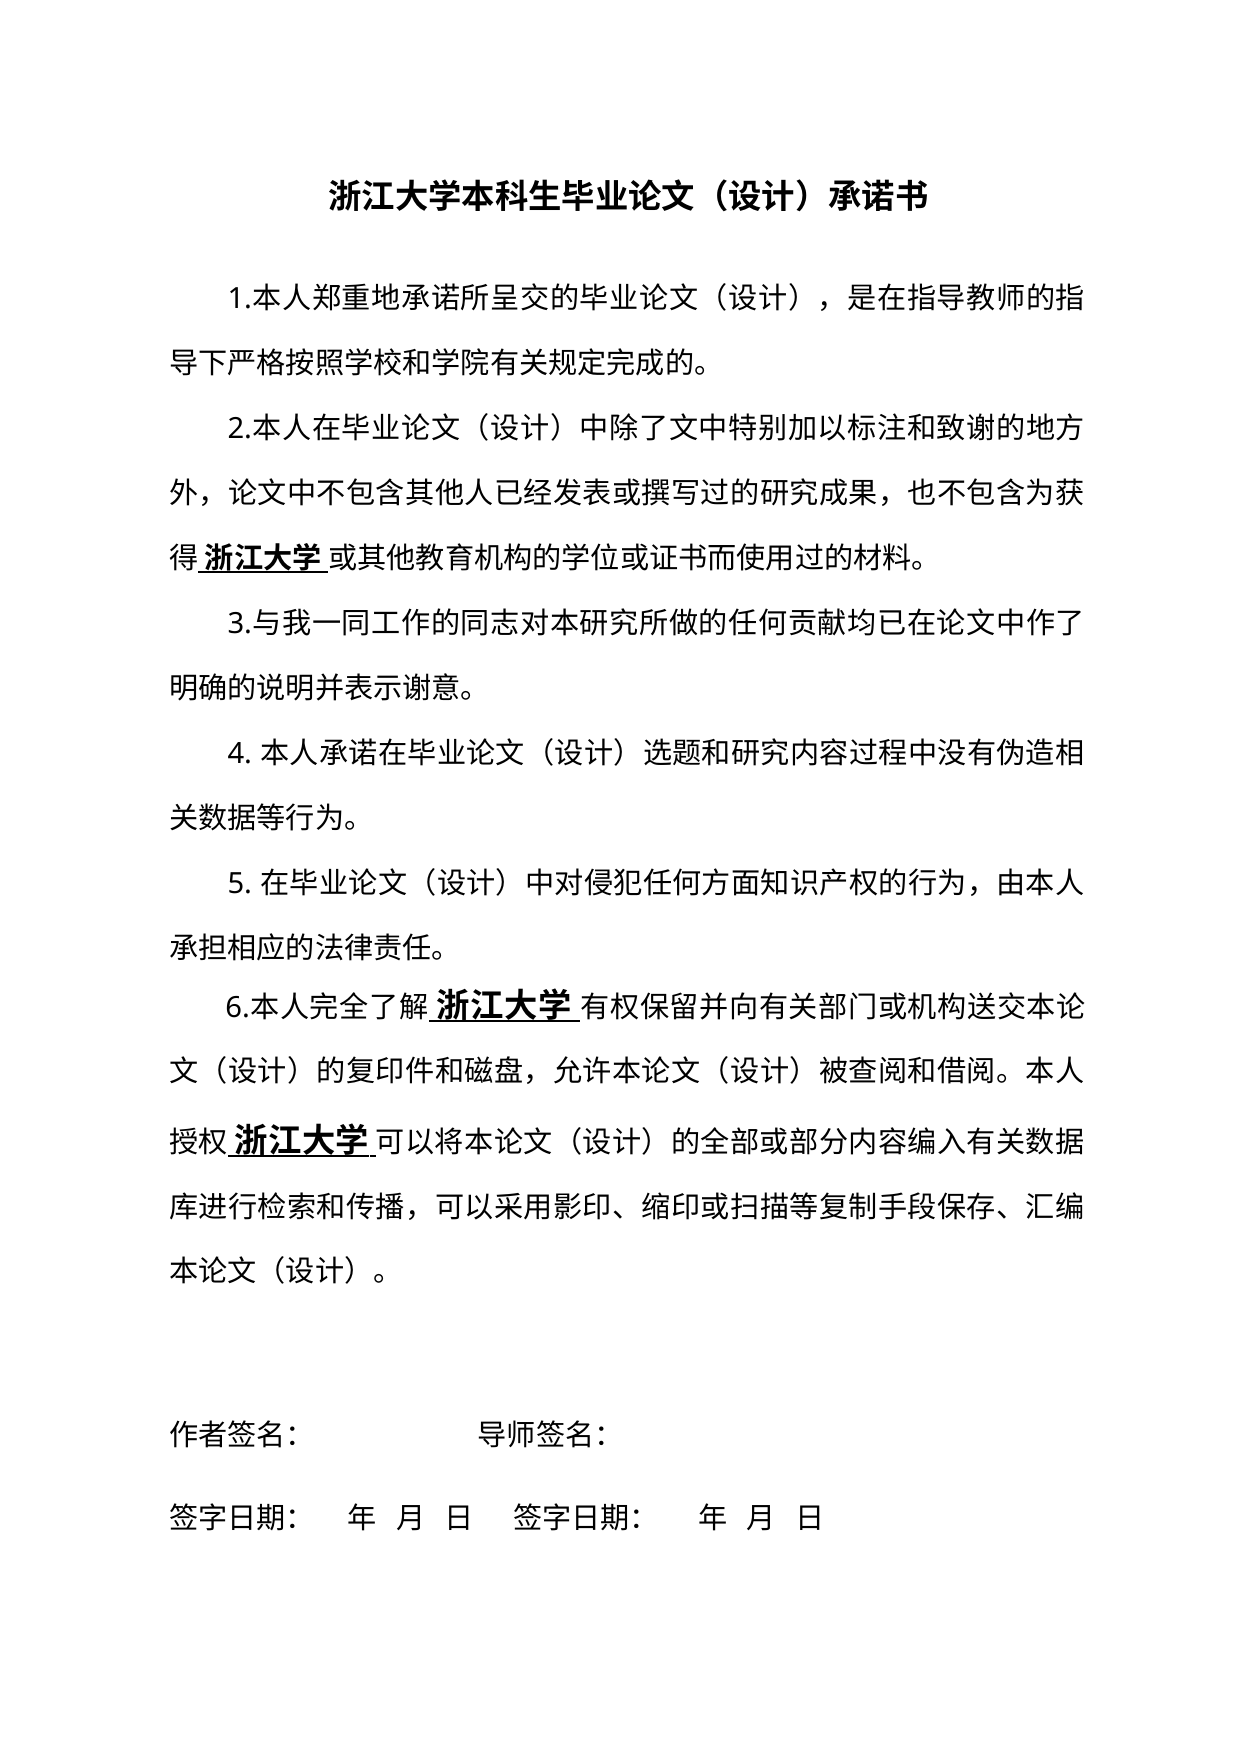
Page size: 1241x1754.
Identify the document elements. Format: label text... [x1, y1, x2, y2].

text 签字日期： 年 月 日 签字日期： 年 月 日 [169, 1495, 1087, 1537]
text 浙江大学本科生毕业论文（设计）承诺书 [169, 162, 1087, 227]
text 1.本人郑重地承诺所呈交的毕业论文（设计），是在指导教师的指导下严格按照学校和学院有关规定完成的。 [169, 263, 1087, 393]
text 3.与我一同工作的同志对本研究所做的任何贡献均已在论文中作了明确的说明并表示谢意。 [169, 588, 1087, 718]
text 6.本人完全了解 浙江大学 有权保留并向有关部门或机构送交本论文（设计）的复印件和磁盘，允许本论文（设计）被查阅和借阅。本人授权 浙江大学 可以将本论文（设计）的全部或部分内容编入有关数据库进行检索和传播，可以采用影印、缩印或扫描等复制手段保存、汇编本论文（设计）。 [169, 978, 1087, 1289]
text 2.本人在毕业论文（设计）中除了文中特别加以标注和致谢的地方外，论文中不包含其他人已经发表或撰写过的研究成果，也不包含为获得 浙江大学 或其他教育机构的学位或证书而使用过的材料。 [169, 393, 1087, 588]
text 4. 本人承诺在毕业论文（设计）选题和研究内容过程中没有伪造相关数据等行为。 [169, 718, 1087, 848]
text 作者签名： 导师签名： [169, 1412, 1087, 1453]
text 5. 在毕业论文（设计）中对侵犯任何方面知识产权的行为，由本人承担相应的法律责任。 [169, 848, 1087, 978]
